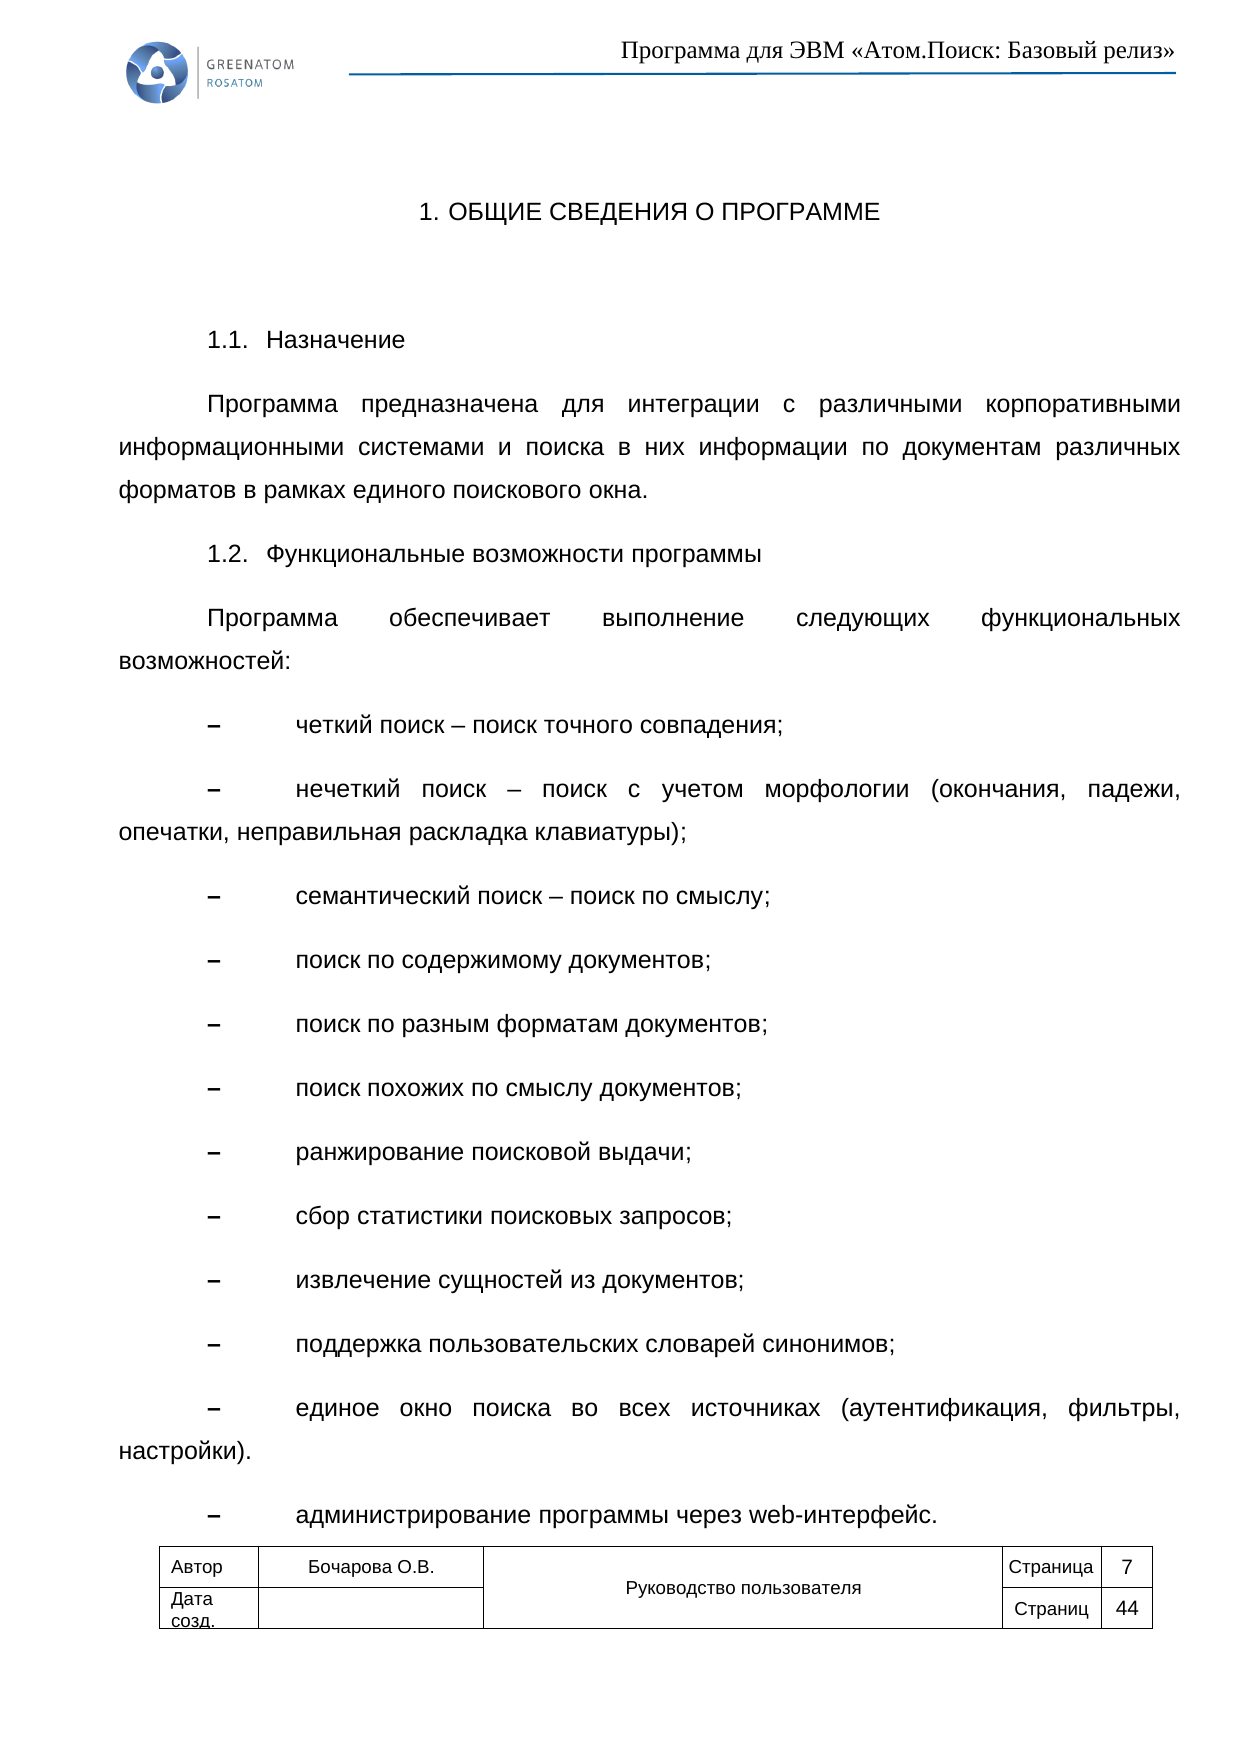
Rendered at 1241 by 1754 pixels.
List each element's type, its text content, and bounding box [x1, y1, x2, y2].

list извлечение сущностей из документов; [118, 1265, 1181, 1294]
list поиск по разным форматам документов; [118, 1009, 1181, 1038]
text Программа обеспечивает выполнение следующих функциональных возможностей: [118, 603, 1181, 675]
list поиск похожих по смыслу документов; [118, 1073, 1181, 1102]
list нечеткий поиск – поиск с учетом морфологии (окончания, падежи, опечатки, неправильная раскладка клавиатуры); [118, 774, 1181, 846]
list семантический поиск – поиск по смыслу; [118, 881, 1181, 910]
list единое окно поиска во всех источниках (аутентификация, фильтры, настройки). [118, 1393, 1181, 1465]
list четкий поиск – поиск точного совпадения; [118, 710, 1181, 739]
picture [111, 27, 301, 116]
text Программа предназначена для интеграции с различными корпоративными информационными системами и поиска в них информации по документам различных форматов в рамках единого поискового окна. [118, 389, 1181, 504]
text Назначение [118, 325, 1199, 354]
list поиск по содержимому документов; [118, 945, 1181, 974]
text Функциональные возможности программы [118, 539, 1199, 568]
text Общие сведения о программе [118, 197, 1181, 226]
list администрирование программы через web-интерфейс. [118, 1500, 1181, 1529]
list поддержка пользовательских словарей синонимов; [118, 1329, 1181, 1358]
list ранжирование поисковой выдачи; [118, 1137, 1181, 1166]
list сбор статистики поисковых запросов; [118, 1201, 1181, 1230]
